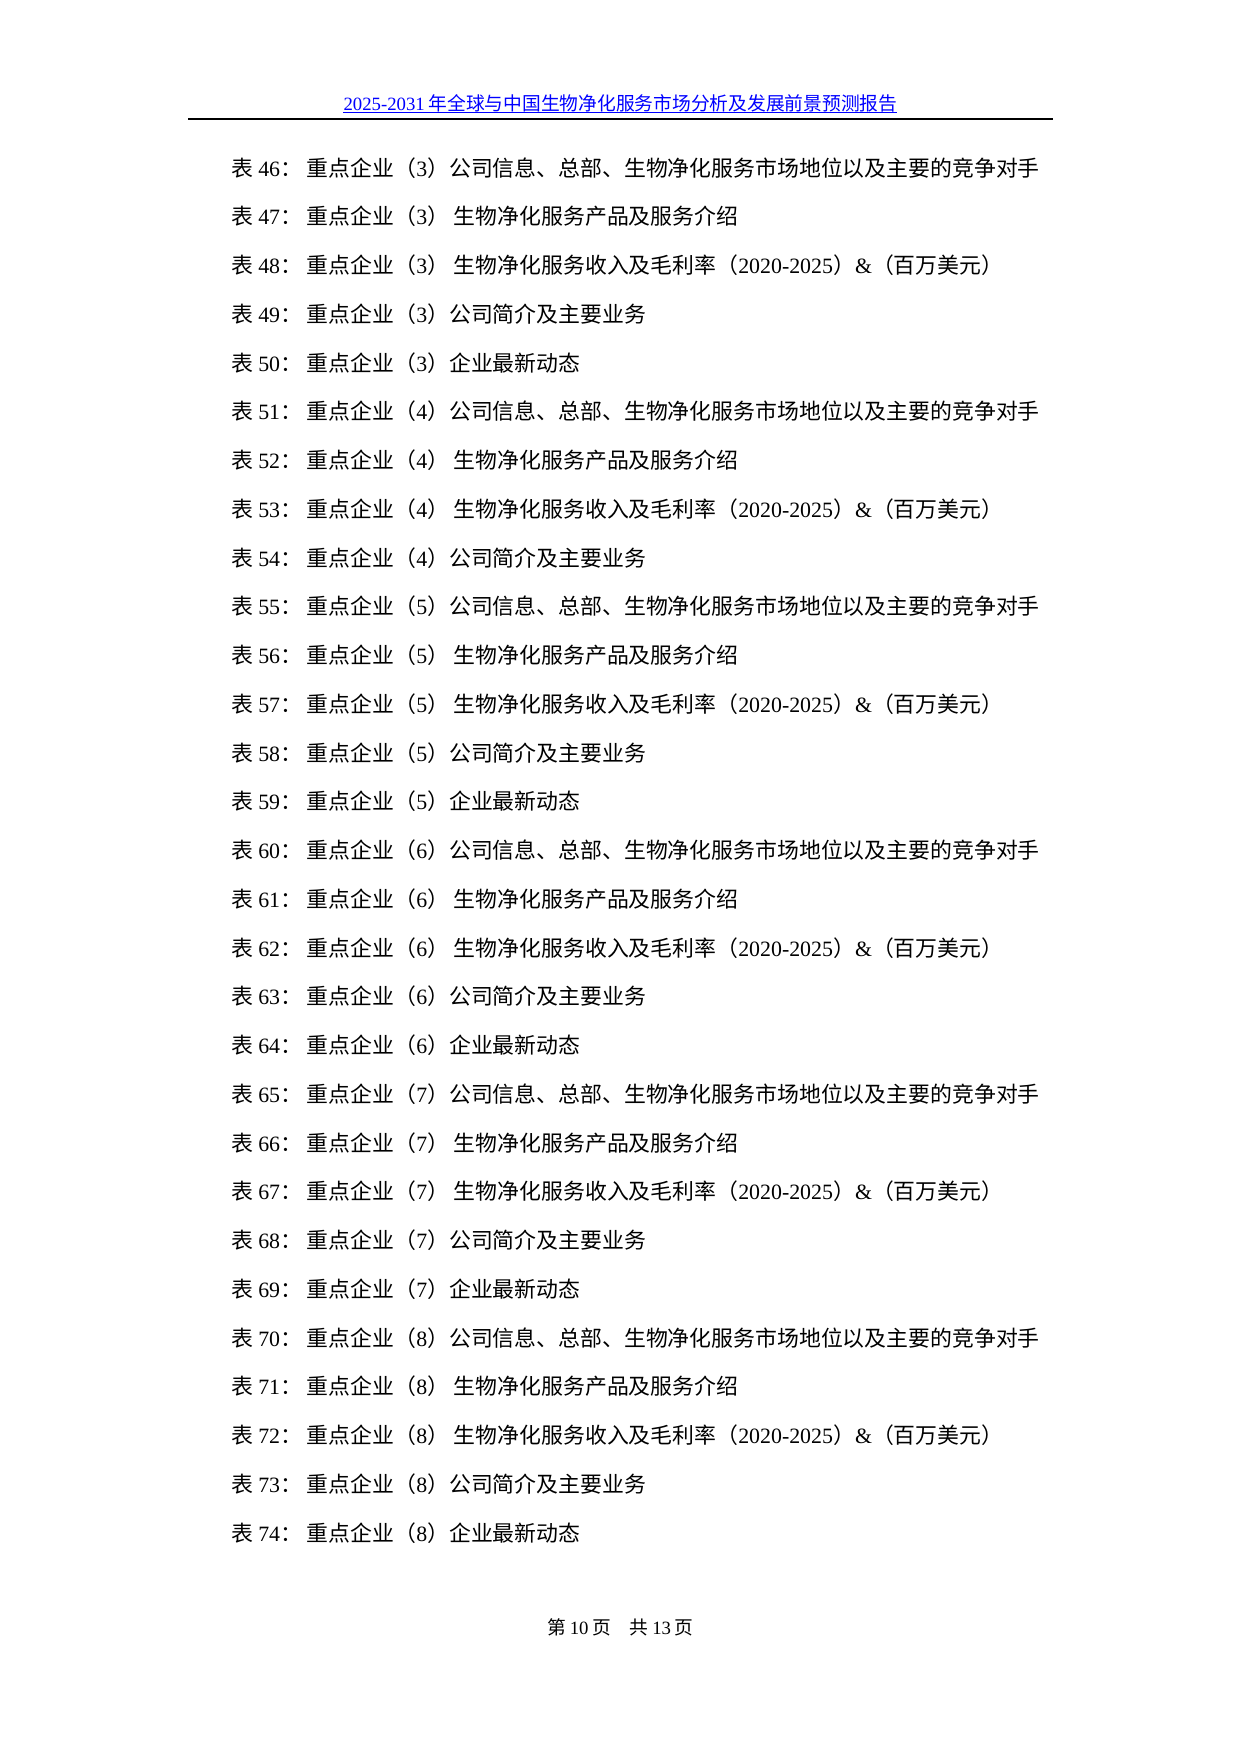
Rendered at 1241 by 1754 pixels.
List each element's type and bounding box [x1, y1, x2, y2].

text [187, 150, 1053, 1548]
